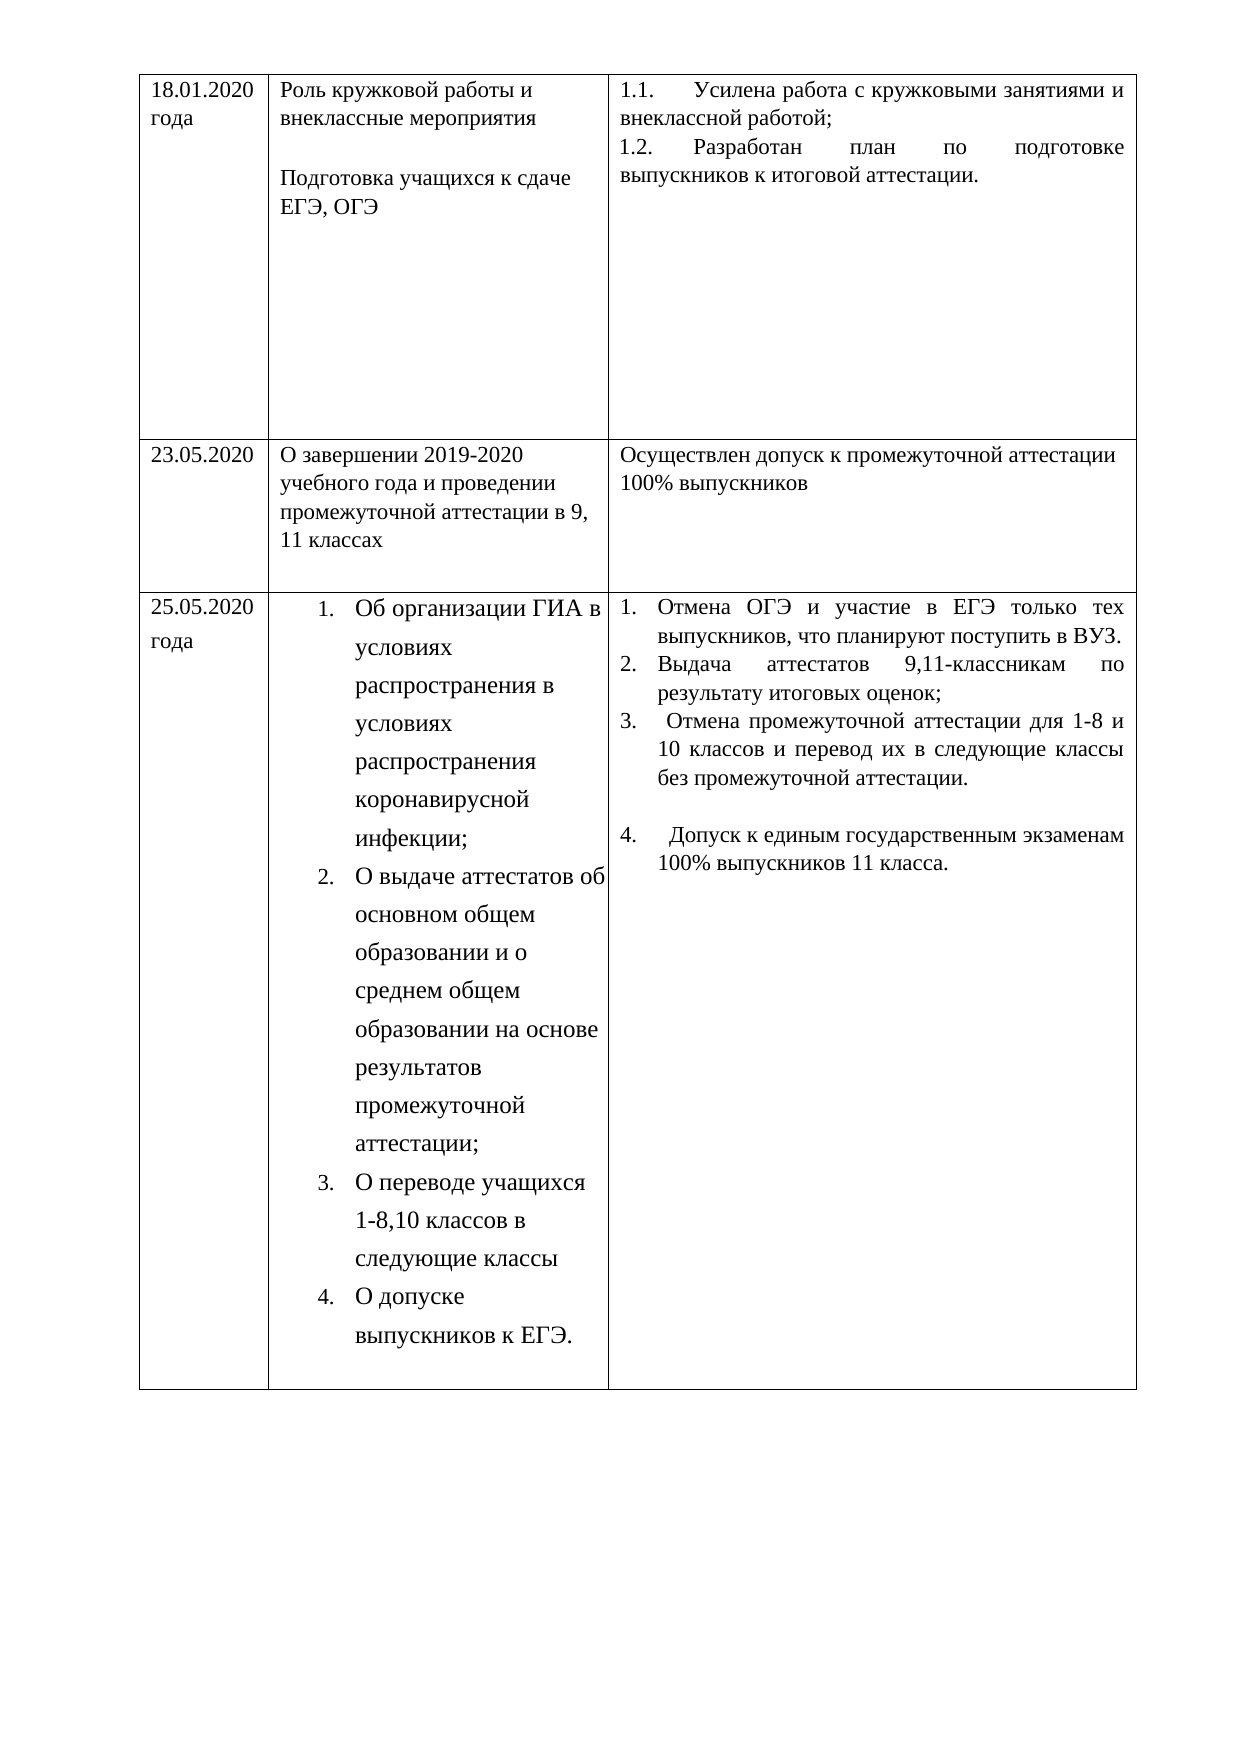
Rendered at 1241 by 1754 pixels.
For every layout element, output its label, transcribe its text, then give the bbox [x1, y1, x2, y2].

table_cell 25.05.2020 года [140, 593, 268, 1389]
table_cell О завершении 2019-2020 учебного года и проведении промежуточной аттестации в 9, 11 классах [269, 440, 608, 592]
table_cell Осуществлен допуск к промежуточной аттестации 100% выпускников [609, 440, 1136, 592]
table_cell Об организации ГИА в условиях распространения в условиях распространения коронавирусной инфекции; О выдаче аттестатов об основном общем образовании и о среднем общем образовании на основе результатов промежуточной аттестации; О переводе учащихся 1-8,10 классов в следующие классы О допуске выпускников к ЕГЭ. [269, 593, 608, 1389]
table_cell Усилена работа с кружковыми занятиями и внеклассной работой; Разработан план по подготовке выпускников к итоговой аттестации. [609, 75, 1136, 439]
table_cell Отмена ОГЭ и участие в ЕГЭ только тех выпускников, что планируют поступить в ВУЗ. Выдача аттестатов 9,11-классникам по результату итоговых оценок; Отмена промежуточной аттестации для 1-8 и 10 классов и перевод их в следующие классы без промежуточной аттестации. Допуск к единым государственным экзаменам 100% выпускников 11 класса. [609, 593, 1136, 1389]
table_cell Роль кружковой работы и внеклассные мероприятия Подготовка учащихся к сдаче ЕГЭ, ОГЭ [269, 75, 608, 439]
table_cell 18.01.2020 года [140, 75, 268, 439]
table_cell 23.05.2020 [140, 440, 268, 592]
